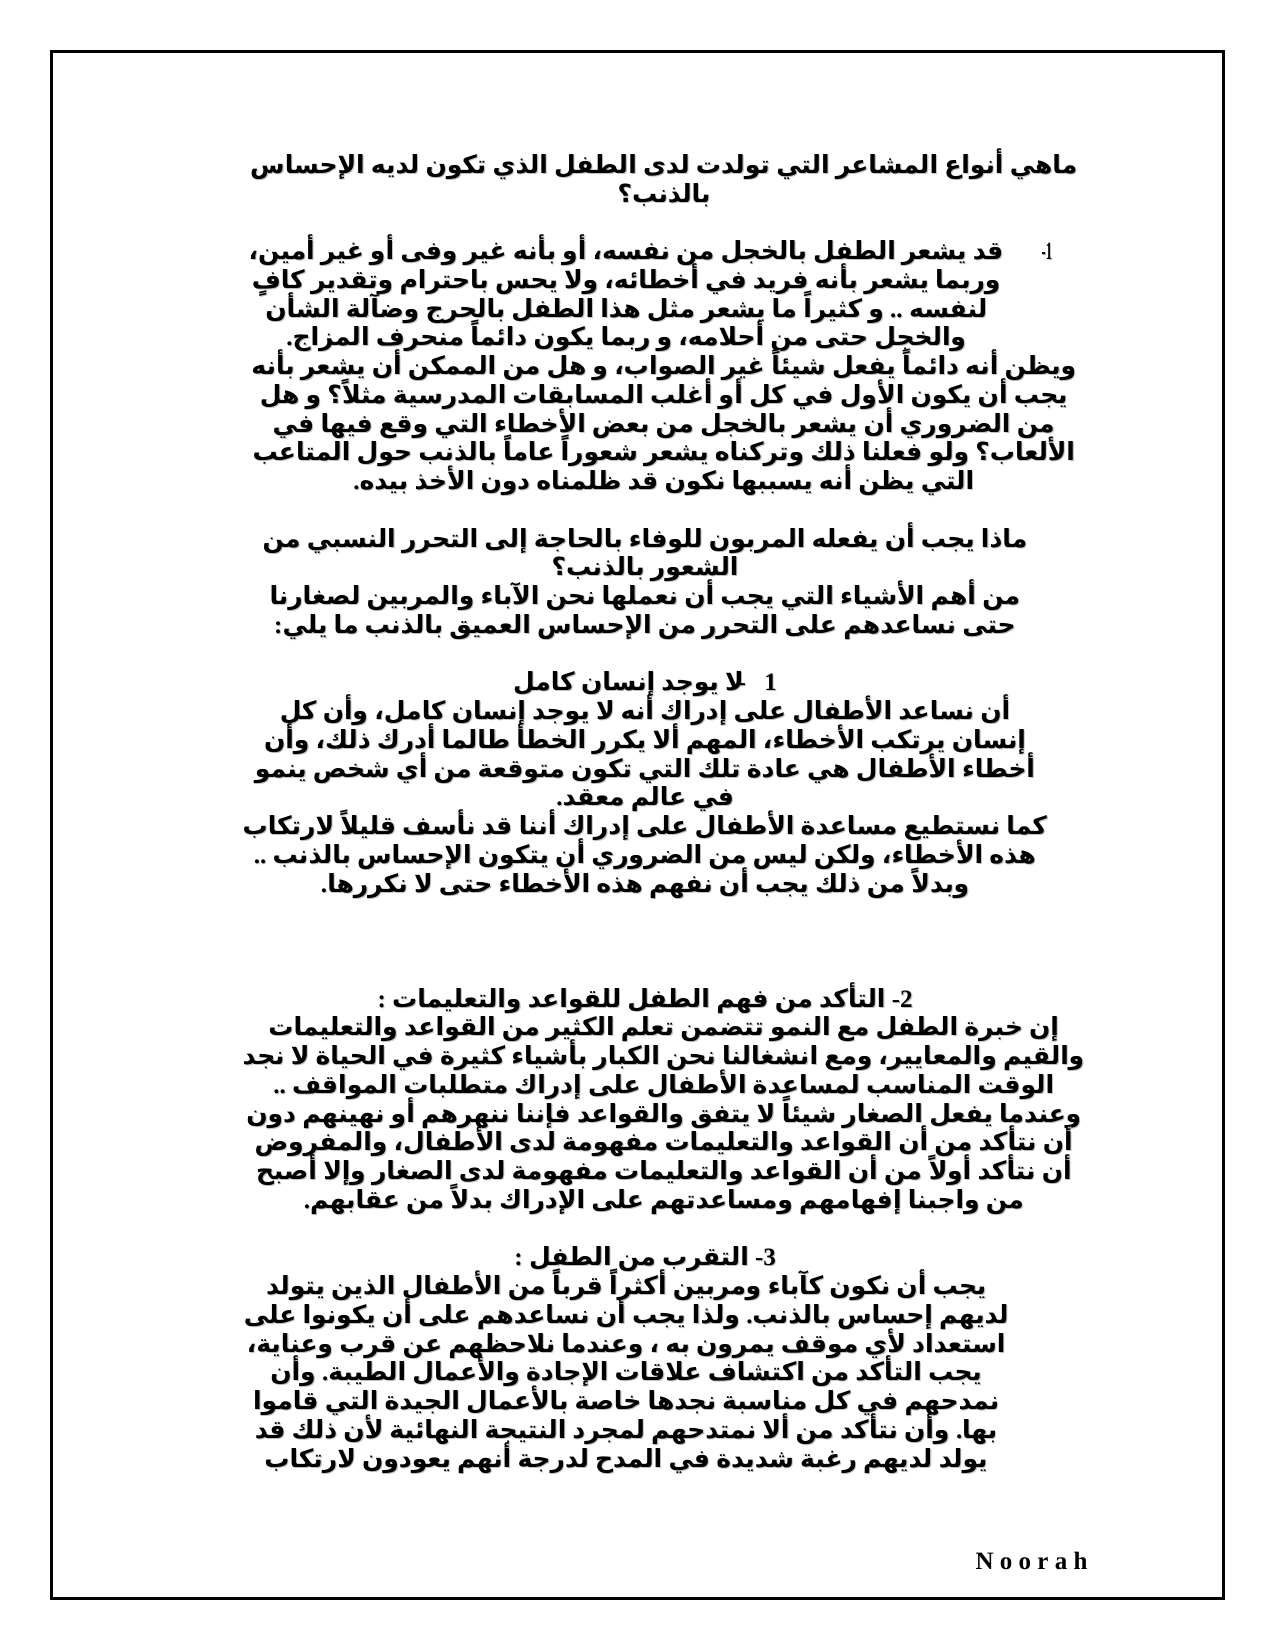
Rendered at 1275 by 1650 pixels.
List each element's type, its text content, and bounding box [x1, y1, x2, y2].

text كما نستطيع مساعدة الأطفال على إدراك أننا قد نأسف قليلاً لارتكاب هذه الأخطاء، ولكن ليس من الضروري أن يتكون الإحساس بالذنب .. وبدلاً من ذلك يجب أن نفهم هذه الأخطاء حتى لا نكررها. [240, 811, 1050, 897]
list قد يشعر الطفل بالخجل من نفسه، أو بأنه غير وفى أو غير أمين، وربما يشعر بأنه فريد في أخطائه، ولا يحس باحترام وتقدير كافٍ لنفسه .. و كثيراً ما يشعر مثل هذا الطفل بالحرج وضآلة الشأن والخجل حتى من أحلامه، و ربما يكون دائماً منحرف المزاج. [240, 236, 1050, 351]
text 3- التقرب من الطفل : [240, 1242, 1050, 1271]
text ويظن أنه دائماً يفعل شيئاً غير الصواب، و هل من الممكن أن يشعر بأنه يجب أن يكون الأول في كل أو أغلب المسابقات المدرسية مثلاً؟ و هل من الضروري أن يشعر بالخجل من بعض الأخطاء التي وقع فيها في الألعاب؟ ولو فعلنا ذلك وتركناه يشعر شعوراً عاماً بالذنب حول المتاعب التي يظن أنه يسببها نكون قد ظلمناه دون الأخذ بيده. [240, 351, 1087, 495]
text ماذا يجب أن يفعله المربون للوفاء بالحاجة إلى التحرر النسبي من الشعور بالذنب؟ [240, 524, 1050, 581]
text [240, 1271, 1012, 1472]
text ماهي أنواع المشاعر التي تولدت لدى الطفل الذي تكون لديه الإحساس بالذنب؟ [240, 150, 1087, 207]
text من أهم الأشياء التي يجب أن نعملها نحن الآباء والمربين لصغارنا حتى نساعدهم على التحرر من الإحساس العميق بالذنب ما يلي: [240, 581, 1050, 639]
text 1- لا يوجد إنسان كامل [240, 667, 1050, 696]
text أن نساعد الأطفال على إدراك أنه لا يوجد إنسان كامل، وأن كل إنسان يرتكب الأخطاء، المهم ألا يكرر الخطأ طالما أدرك ذلك، وأن أخطاء الأطفال هي عادة تلك التي تكون متوقعة من أي شخص ينمو في عالم معقد. [240, 696, 1050, 811]
text 2- التأكد من فهم الطفل للقواعد والتعليمات : [240, 984, 1050, 1012]
text إن خبرة الطفل مع النمو تتضمن تعلم الكثير من القواعد والتعليمات والقيم والمعايير، ومع انشغالنا نحن الكبار بأشياء كثيرة في الحياة لا نجد الوقت المناسب لمساعدة الأطفال على إدراك متطلبات المواقف .. وعندما يفعل الصغار شيئاً لا يتفق والقواعد فإننا ننهرهم أو نهينهم دون أن نتأكد من أن القواعد والتعليمات مفهومة لدى الأطفال، والمفروض أن نتأكد أولاً من أن القواعد والتعليمات مفهومة لدى الصغار وإلا أصبح من واجبنا إفهامهم ومساعدتهم على الإدراك بدلاً من عقابهم. [240, 1012, 1087, 1214]
